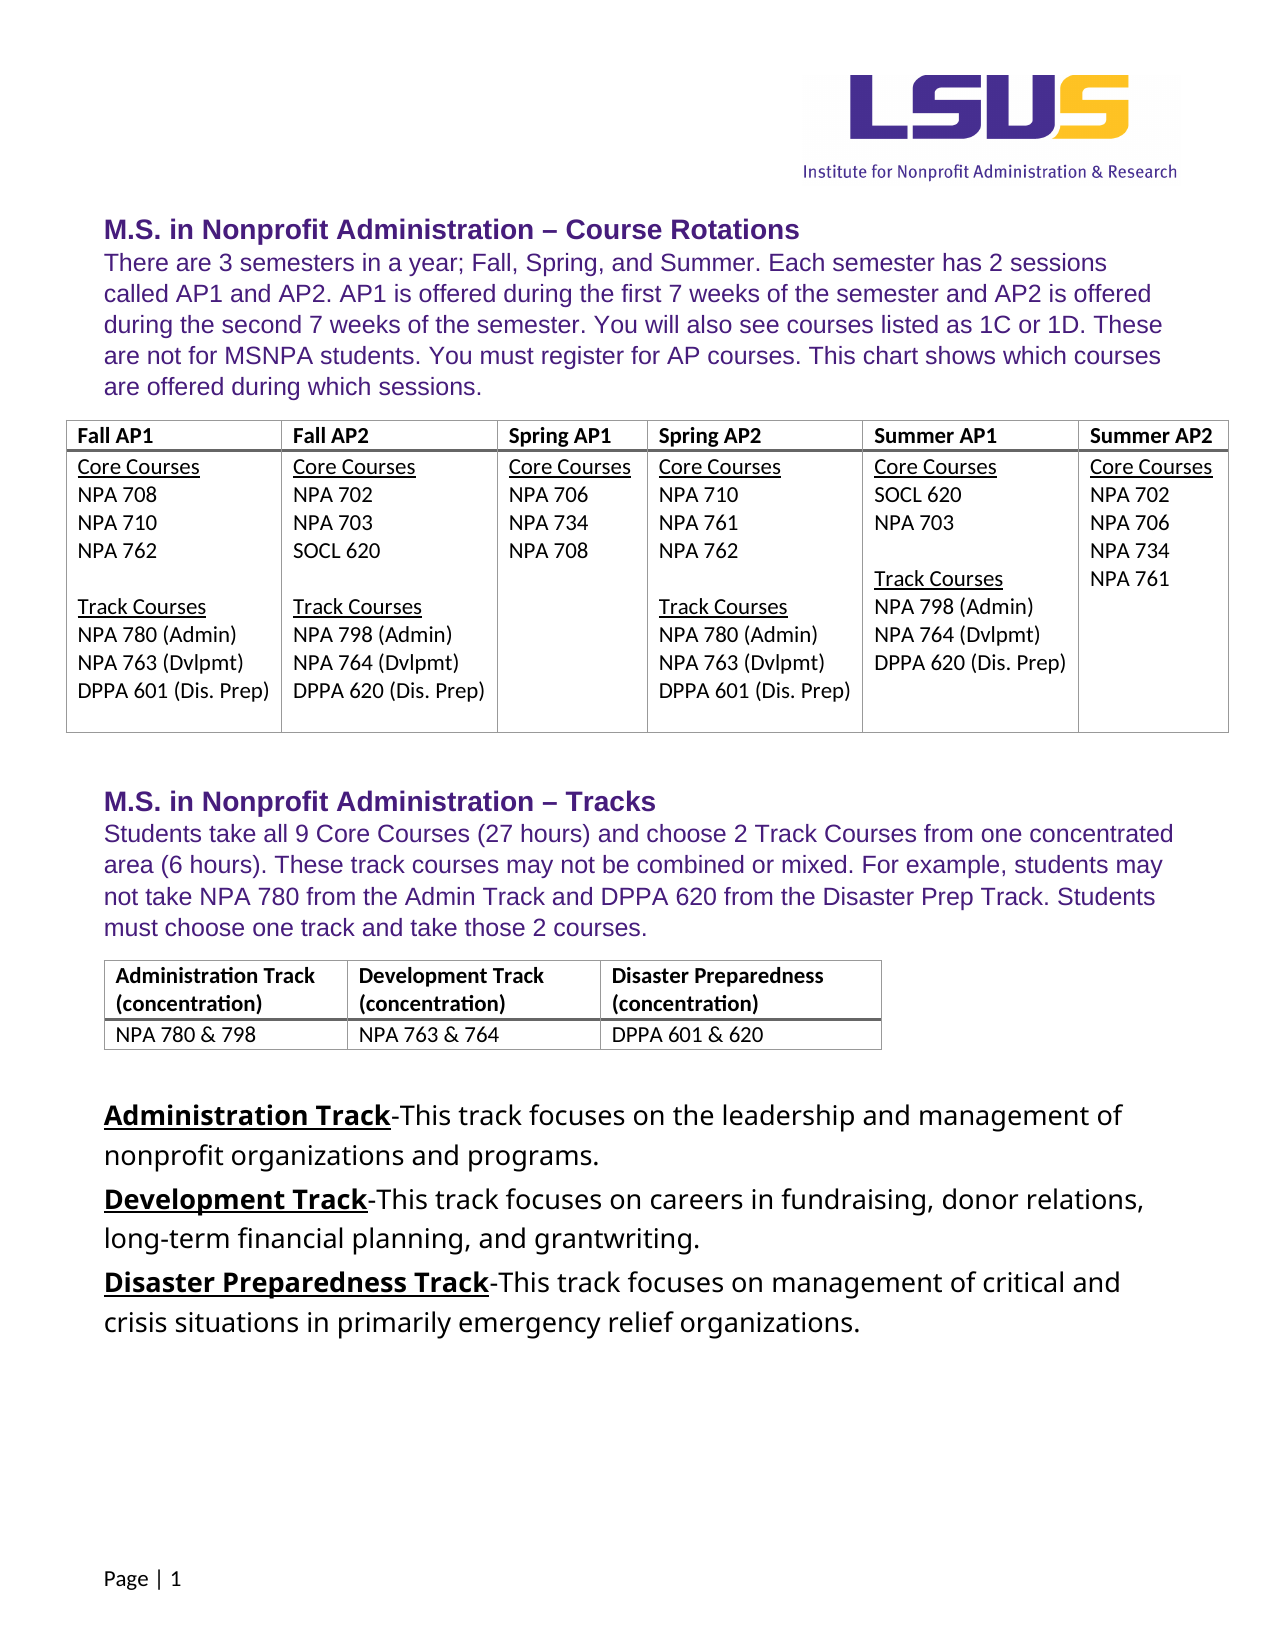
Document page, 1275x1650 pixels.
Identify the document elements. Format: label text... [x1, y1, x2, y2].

subtitle Administration Track-This track focuses on the leadership and management of nonprofit organizations and programs. [103, 1096, 1181, 1173]
table_header Fall AP2 [282, 421, 497, 449]
table_cell Core Courses NPA 710 NPA 761 NPA 762 Track Courses NPA 780 (Admin) NPA 763 (Dvlpmt) DPPA 601 (Dis. Prep) [648, 452, 862, 732]
table_header Disaster Preparedness (concentration) [601, 961, 881, 1017]
table_cell Core Courses NPA 708 NPA 710 NPA 762 Track Courses NPA 780 (Admin) NPA 763 (Dvlpmt) DPPA 601 (Dis. Prep) [67, 452, 281, 732]
table_header Summer AP2 [1079, 421, 1228, 449]
table_cell Core Courses NPA 702 NPA 706 NPA 734 NPA 761 [1079, 452, 1228, 732]
table_cell Core Courses NPA 702 NPA 703 SOCL 620 Track Courses NPA 798 (Admin) NPA 764 (Dvlpmt) DPPA 620 (Dis. Prep) [282, 452, 497, 732]
table_cell NPA 780 & 798 [105, 1021, 347, 1048]
text M.S. in Nonprofit Administration – Tracks Students take all 9 Core Courses (27 hours) and choose 2 Track Courses from one concentrated area (6 hours). These track courses may not be combined or mixed. For example, students may not take NPA 780 from the Admin Track and DPPA 620 from the Disaster Prep Track. Students must choose one track and take those 2 courses. [103, 785, 1181, 941]
table_header Development Track (concentration) [348, 961, 600, 1017]
table_header Spring AP1 [498, 421, 647, 449]
table_header Fall AP1 [67, 421, 281, 449]
table_header Administration Track (concentration) [105, 961, 347, 1017]
subtitle Disaster Preparedness Track-This track focuses on management of critical and crisis situations in primarily emergency relief organizations. [103, 1264, 1181, 1341]
table_cell NPA 763 & 764 [348, 1021, 600, 1048]
table_cell Core Courses SOCL 620 NPA 703 Track Courses NPA 798 (Admin) NPA 764 (Dvlpmt) DPPA 620 (Dis. Prep) [863, 452, 1078, 732]
table_header Summer AP1 [863, 421, 1078, 449]
table_cell DPPA 601 & 620 [601, 1021, 881, 1048]
subtitle Development Track-This track focuses on careers in fundraising, donor relations, long-term financial planning, and grantwriting. [103, 1180, 1181, 1257]
picture [802, 75, 1181, 186]
table_cell Core Courses NPA 706 NPA 734 NPA 708 [498, 452, 647, 732]
text M.S. in Nonprofit Administration – Course Rotations There are 3 semesters in a year; Fall, Spring, and Summer. Each semester has 2 sessions called AP1 and AP2. AP1 is offered during the first 7 weeks of the semester and AP2 is offered during the second 7 weeks of the semester. You will also see courses listed as 1C or 1D. These are not for MSNPA students. You must register for AP courses. This chart shows which courses are offered during which sessions. [103, 213, 1181, 401]
table_header Spring AP2 [648, 421, 862, 449]
